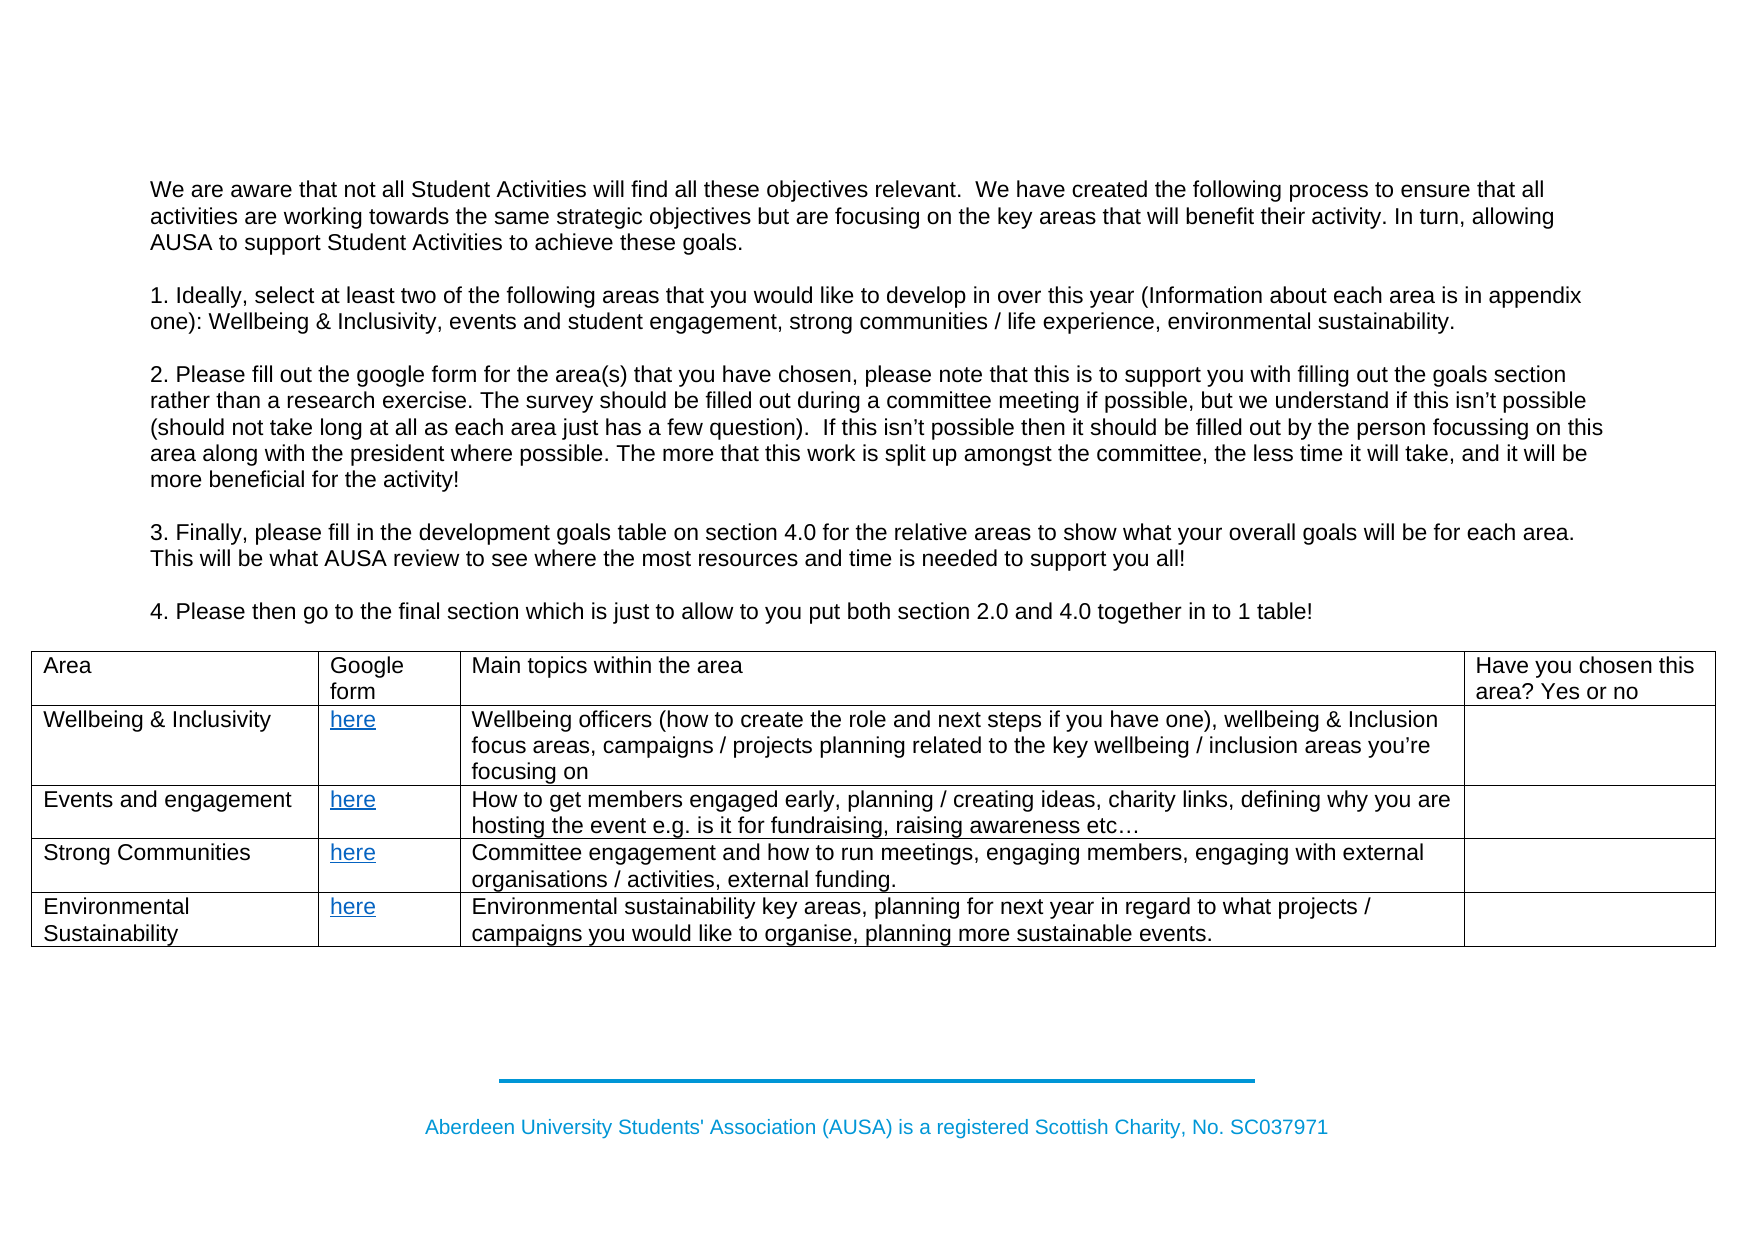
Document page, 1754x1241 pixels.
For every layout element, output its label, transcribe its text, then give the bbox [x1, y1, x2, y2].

text 3. Finally, please fill in the development goals table on section 4.0 for the relative areas to show what your overall goals will be for each area. This will be what AUSA review to see where the most resources and time is needed to support you all! [150, 519, 1604, 572]
text We are aware that not all Student Activities will find all these objectives relevant. We have created the following process to ensure that all activities are working towards the same strategic objectives but are focusing on the key areas that will benefit their activity. In turn, allowing AUSA to support Student Activities to achieve these goals. [150, 176, 1604, 255]
table_cell here [319, 893, 460, 946]
text 2. Please fill out the google form for the area(s) that you have chosen, please note that this is to support you with filling out the goals section rather than a research exercise. The survey should be filled out during a committee meeting if possible, but we understand if this isn’t possible (should not take long at all as each area just has a few question). If this isn’t possible then it should be filled out by the person focussing on this area along with the president where possible. The more that this work is split up amongst the committee, the less time it will take, and it will be more beneficial for the activity! [150, 361, 1604, 493]
text 4. Please then go to the final section which is just to allow to you put both section 2.0 and 4.0 together in to 1 table! [150, 598, 1604, 624]
table_header Area [32, 652, 318, 704]
table_cell [1465, 839, 1715, 892]
table_cell here [319, 839, 460, 892]
table_cell Environmental sustainability key areas, planning for next year in regard to what projects / campaigns you would like to organise, planning more sustainable events. [461, 893, 1464, 946]
table_header Have you chosen this area? Yes or no [1465, 652, 1715, 704]
table_cell How to get members engaged early, planning / creating ideas, charity links, defining why you are hosting the event e.g. is it for fundraising, raising awareness etc… [461, 786, 1464, 838]
table_cell Committee engagement and how to run meetings, engaging members, engaging with external organisations / activities, external funding. [461, 839, 1464, 892]
text 1. Ideally, select at least two of the following areas that you would like to develop in over this year (Information about each area is in appendix one): Wellbeing & Inclusivity, events and student engagement, strong communities / life experience, environmental sustainability. [150, 282, 1604, 334]
table_cell [1465, 893, 1715, 946]
table_cell [1465, 706, 1715, 784]
table_cell here [319, 706, 460, 784]
table_cell Wellbeing & Inclusivity [32, 706, 318, 784]
table_cell here [319, 786, 460, 838]
table_cell Wellbeing officers (how to create the role and next steps if you have one), wellbeing & Inclusion focus areas, campaigns / projects planning related to the key wellbeing / inclusion areas you’re focusing on [461, 706, 1464, 784]
table_cell [1465, 786, 1715, 838]
table_header Google form [319, 652, 460, 704]
table_header Main topics within the area [461, 652, 1464, 704]
table_cell Events and engagement [32, 786, 318, 838]
table_cell Environmental Sustainability [32, 893, 318, 946]
table_cell Strong Communities [32, 839, 318, 892]
